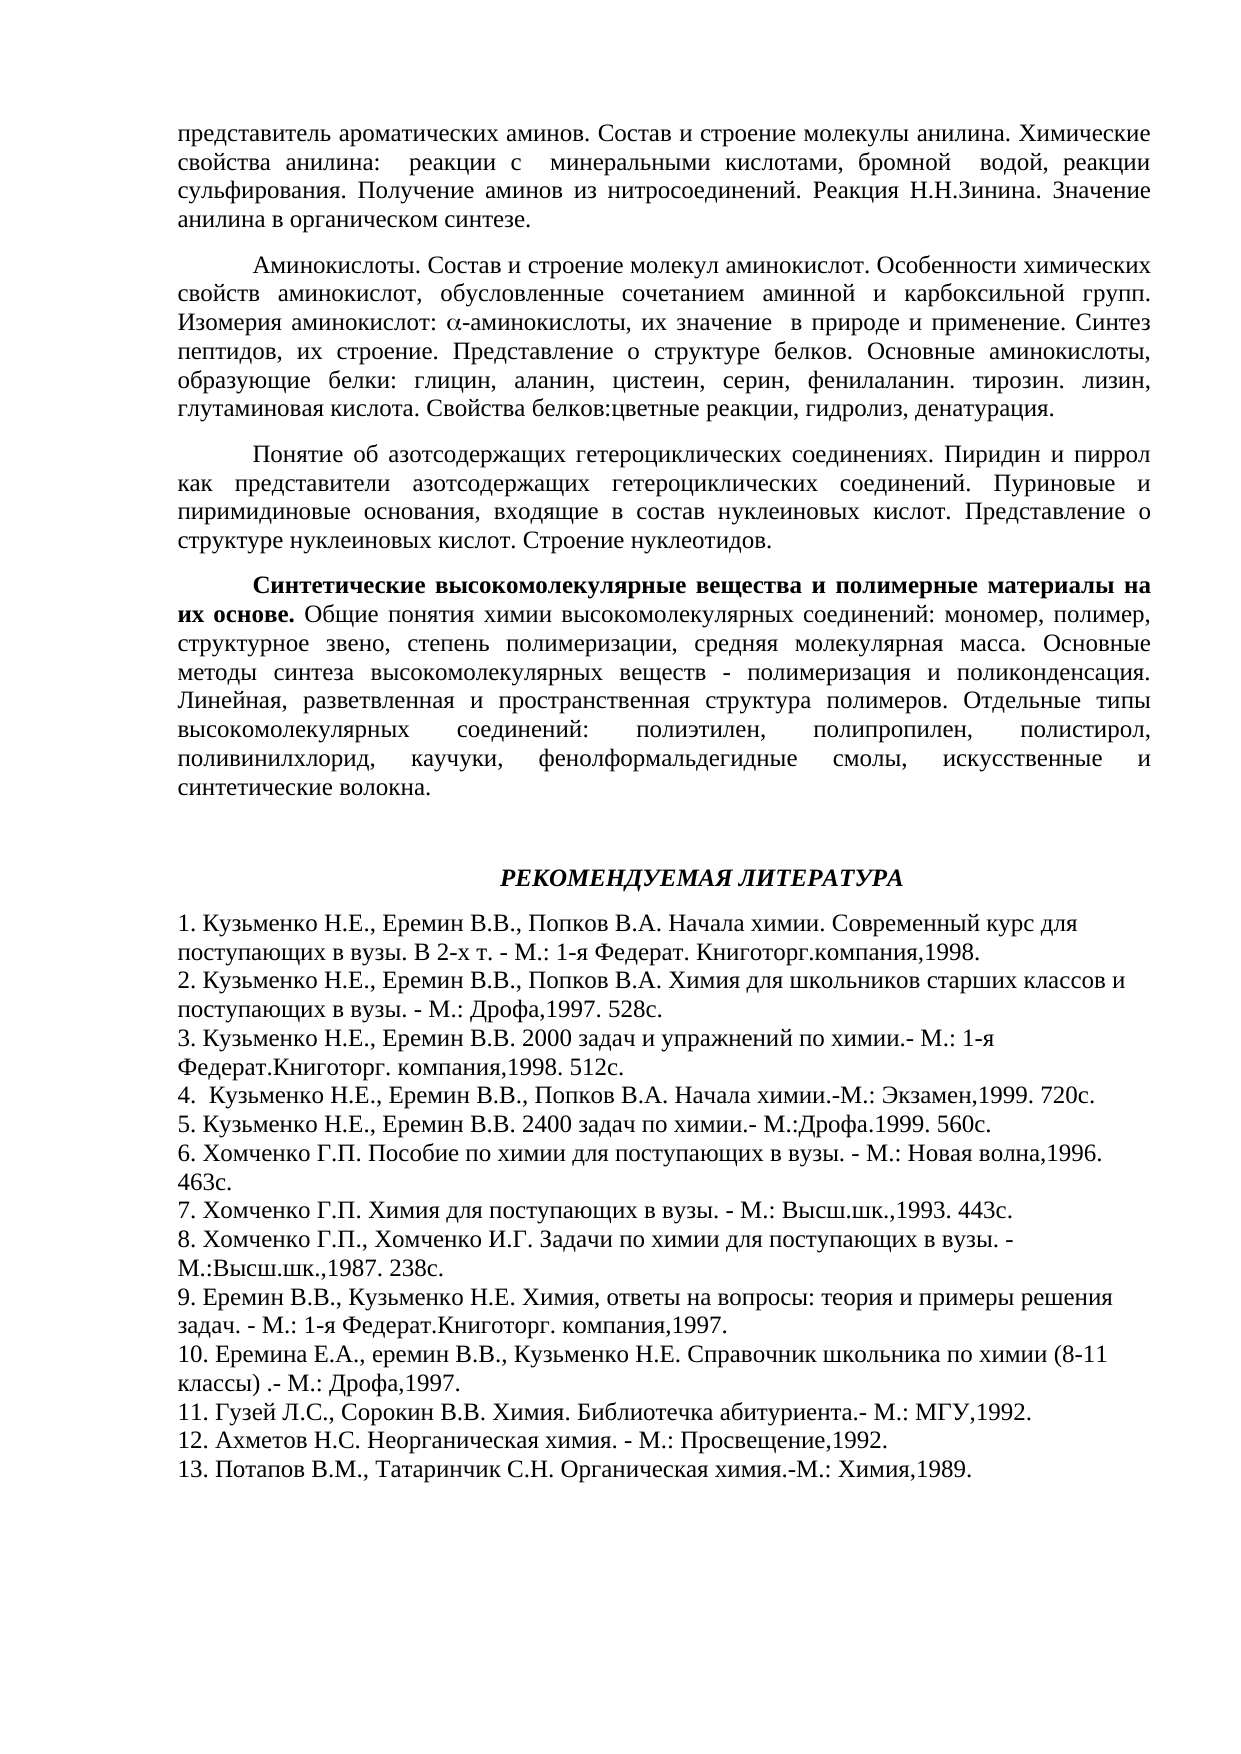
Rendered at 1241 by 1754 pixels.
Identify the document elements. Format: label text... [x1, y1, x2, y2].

text 1. Кузьменко Н.Е., Еремин В.В., Попков В.А. Начала химии. Современный курс для поступающих в вузы. В 2-х т. - М.: 1-я Федерат. Книготорг.компания,1998. [177, 908, 1152, 966]
text 11. Гузей Л.С., Сорокин В.В. Химия. Библиотечка абитуриента.- М.: МГУ,1992. [177, 1397, 1152, 1426]
text 8. Хомченко Г.П., Хомченко И.Г. Задачи по химии для поступающих в вузы. - М.:Высш.шк.,1987. 238с. [177, 1224, 1152, 1282]
text 12. Ахметов Н.С. Неорганическая химия. - М.: Просвещение,1992. [177, 1426, 1152, 1454]
text Синтетические высокомолекулярные вещества и полимерные материалы на их основе. Общие понятия химии высокомолекулярных соединений: мономер, полимер, структурное звено, степень полимеризации, средняя молекулярная масса. Основные методы синтеза высокомолекулярных веществ - полимеризация и поликонденсация. Линейная, разветвленная и пространственная структура полимеров. Отдельные типы высокомолекулярных соединений: полиэтилен, полипропилен, полистирол, поливинилхлорид, каучуки, фенолформальдегидные смолы, искусственные и синтетические волокна. [177, 571, 1152, 801]
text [177, 118, 1152, 233]
text 6. Хомченко Г.П. Пособие по химии для поступающих в вузы. - М.: Новая волна,1996. 463с. [177, 1138, 1152, 1196]
text 5. Кузьменко Н.Е., Еремин В.В. 2400 задач по химии.- М.:Дрофа.1999. 560с. [177, 1109, 1152, 1138]
text Аминокислоты. Состав и строение молекул аминокислот. Особенности химических свойств аминокислот, обусловленные сочетанием аминной и карбоксильной групп. Изомерия аминокислот: -аминокислоты, их значение в природе и применение. Синтез пептидов, их строение. Представление о структуре белков. Основные аминокислоты, образующие белки: глицин, аланин, цистеин, серин, фенилаланин. тирозин. лизин, глутаминовая кислота. Свойства белков:цветные реакции, гидролиз, денатурация. [177, 250, 1152, 422]
text 4. Кузьменко Н.Е., Еремин В.В., Попков В.А. Начала химии.-М.: Экзамен,1999. 720с. [177, 1081, 1152, 1109]
text 7. Хомченко Г.П. Химия для поступающих в вузы. - М.: Высш.шк.,1993. 443с. [177, 1196, 1152, 1224]
text 10. Еремина Е.А., еремин В.В., Кузьменко Н.Е. Справочник школьника по химии (8-11 классы) .- М.: Дрофа,1997. [177, 1339, 1152, 1397]
text РЕКОМЕНДУЕМАЯ ЛИТЕРАТУРА [177, 863, 1152, 891]
text 9. Еремин В.В., Кузьменко Н.Е. Химия, ответы на вопросы: теория и примеры решения задач. - М.: 1-я Федерат.Книготорг. компания,1997. [177, 1282, 1152, 1339]
text 2. Кузьменко Н.Е., Еремин В.В., Попков В.А. Химия для школьников старших классов и поступающих в вузы. - М.: Дрофа,1997. 528с. [177, 966, 1152, 1023]
text Понятие об азотсодержащих гетероциклических соединениях. Пиридин и пиррол как представители азотсодержащих гетероциклических соединений. Пуриновые и пиримидиновые основания, входящие в состав нуклеиновых кислот. Представление о структуре нуклеиновых кислот. Строение нуклеотидов. [177, 439, 1152, 554]
text 3. Кузьменко Н.Е., Еремин В.В. 2000 задач и упражнений по химии.- М.: 1-я Федерат.Книготорг. компания,1998. 512с. [177, 1023, 1152, 1081]
text 13. Потапов В.М., Татаринчик С.Н. Органическая химия.-М.: Химия,1989. [177, 1454, 1152, 1483]
